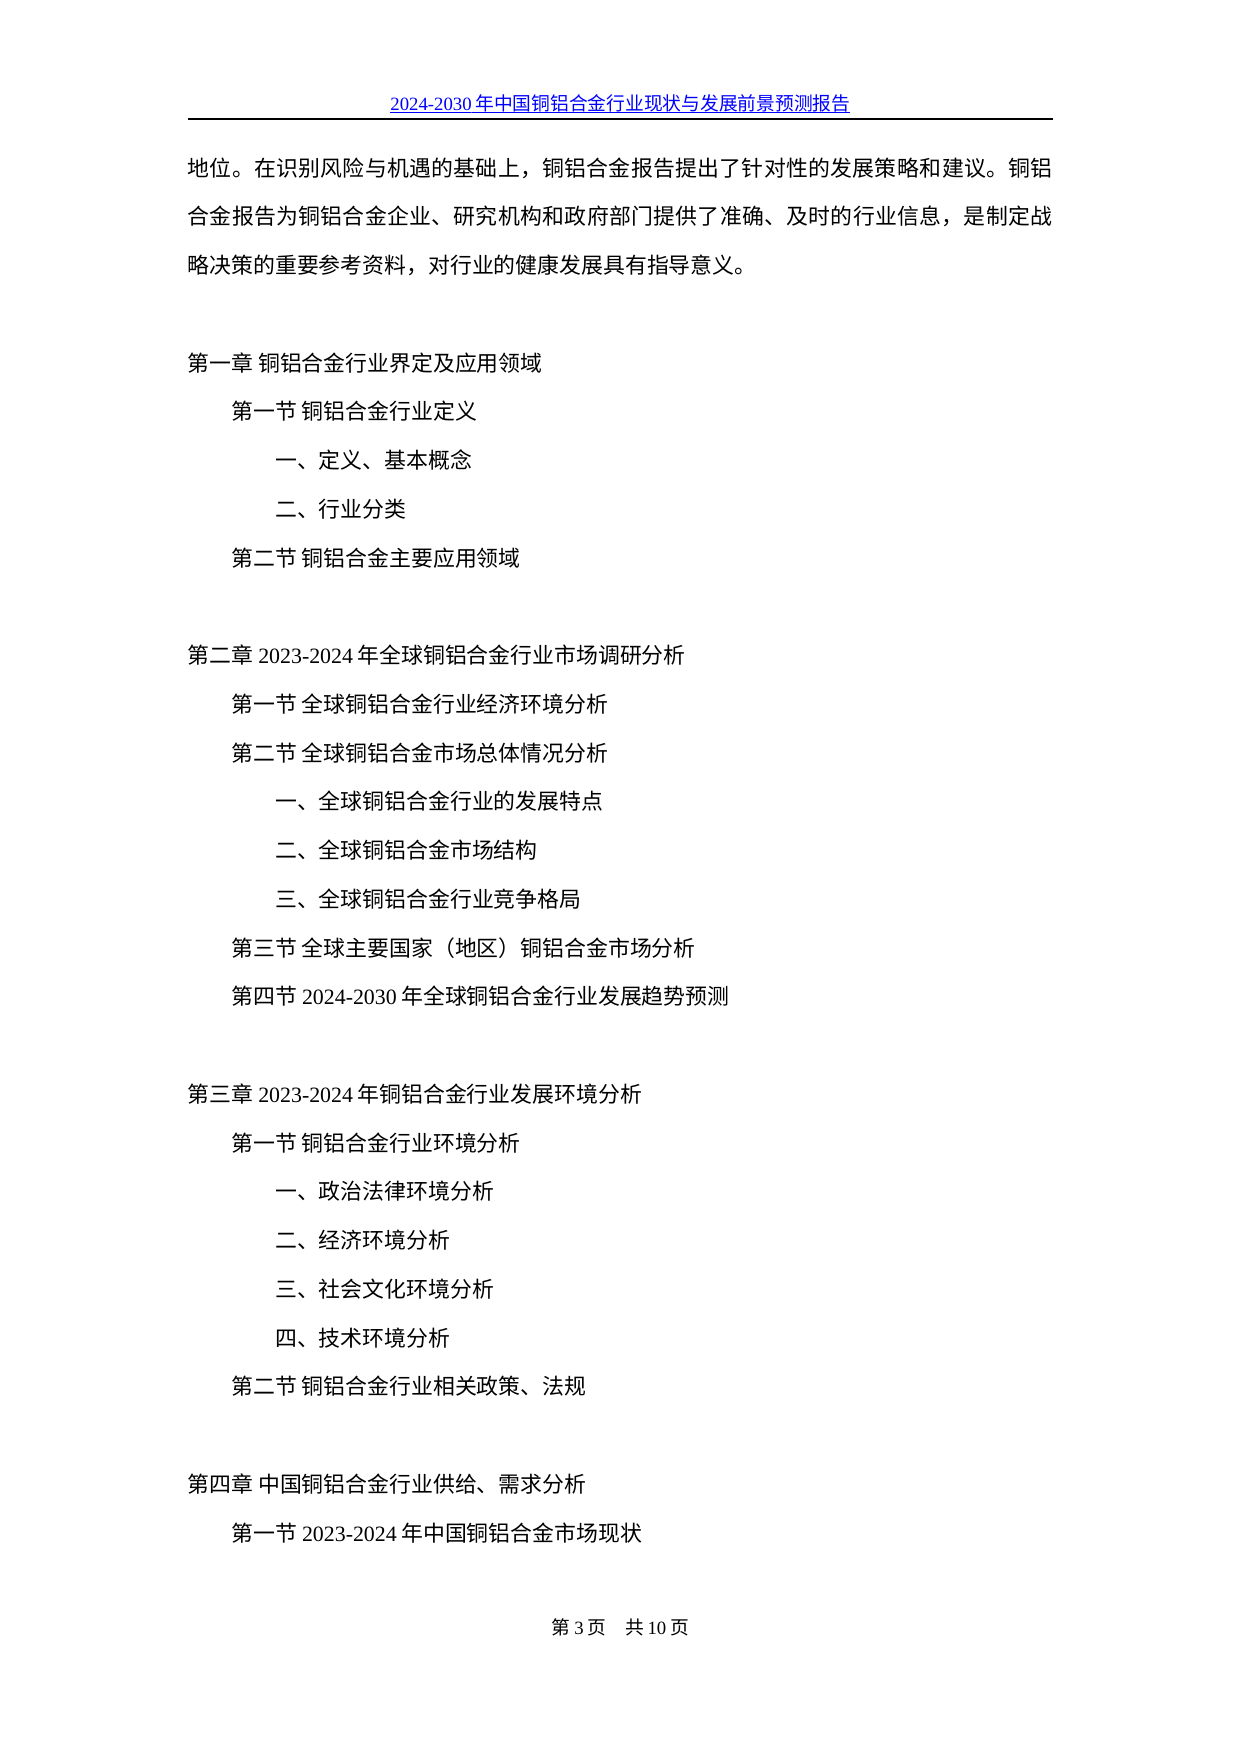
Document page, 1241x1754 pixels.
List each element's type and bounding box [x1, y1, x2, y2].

text [187, 150, 1053, 1548]
